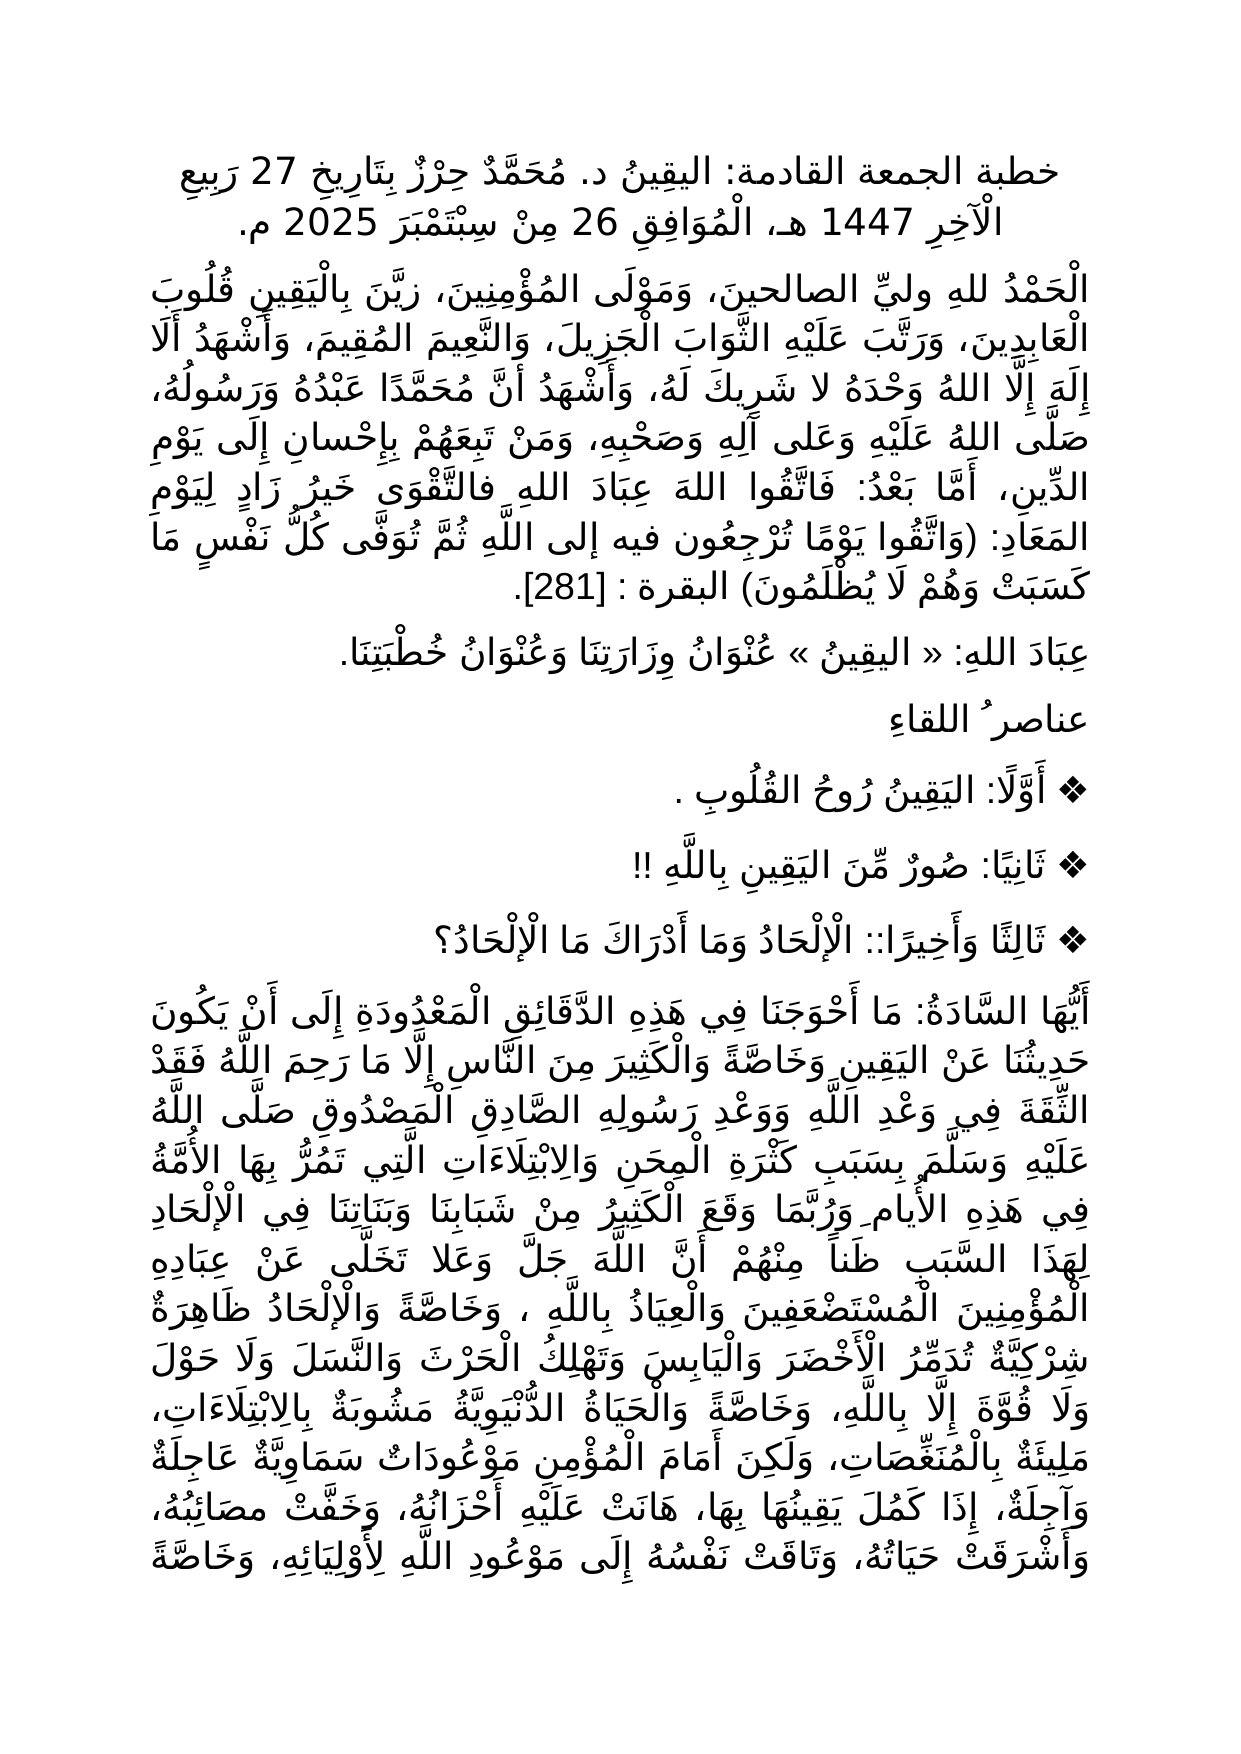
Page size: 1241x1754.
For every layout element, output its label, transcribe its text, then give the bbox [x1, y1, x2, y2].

text عِبَادَ اللهِ: « اليقِينُ » عُنْوَانُ وِزَارَتِنَا وَعُنْوَانُ خُطْبَتِنَا. [150, 631, 1090, 674]
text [150, 989, 1090, 1578]
text خطبة الجمعة القادمة: اليقِينُ د. مُحَمَّدٌ حِرْزٌ بِتَارِيخِ 27 رَبِيعِ الْآخِرِ 1447 هـ، الْمُوَافِقِ 26 مِنْ سِبْتَمْبَرَ 2025 م. [150, 150, 1090, 244]
text ❖ أَوَّلًا: اليَقِينُ رُوحُ القُلُوبِ . [150, 763, 1090, 814]
text ❖ ثَالِثًا وَأَخِيرًا:: الْإلْحَادُ وَمَا أَدْرَاكَ مَا الْإلْحَادُ؟ [150, 914, 1090, 965]
text ❖ ثَانِيًا: صُورٌ مِّنَ اليَقِينِ بِاللَّهِ !! [150, 838, 1090, 889]
text الْحَمْدُ للهِ وليِّ الصالحينَ، وَمَوْلَى المُؤْمِنِينَ، زيَّنَ بِالْيَقِينِ قُلُوبَ الْعَابِدِينَ، وَرَتَّبَ عَلَيْهِ الثَّوَابَ الْجَزِيلَ، وَالنَّعِيمَ المُقِيمَ، وَأَشْهَدُ أَلَا إِلَهَ إِلَّا اللهُ وَحْدَهُ لا شَرِيكَ لَهُ، وَأَشْهَدُ أنَّ مُحَمَّدًا عَبْدُهُ وَرَسُولُهُ، صَلَّى اللهُ عَلَيْهِ وَعَلى آلِهِ وَصَحْبِهِ، وَمَنْ تَبِعَهُمْ بِإِحْسانِ إِلَى يَوْمِ الدِّينِ، أَمَّا بَعْدُ: فَاتَّقُوا اللهَ عِبَادَ اللهِ فالتَّقْوَى خَيرُ زَادٍ لِيَوْمِ المَعَادِ: (وَاتَّقُوا يَوْمًا تُرْجِعُون فيه إلى اللَّهِ ثُمَّ تُوَفَّى كُلُّ نَفْسٍ مَا كَسَبَتْ وَهُمْ لَا يُظْلَمُونَ) البقرة : [281]. [150, 267, 1090, 607]
text عناصر ُ اللقاءِ [150, 697, 1090, 740]
